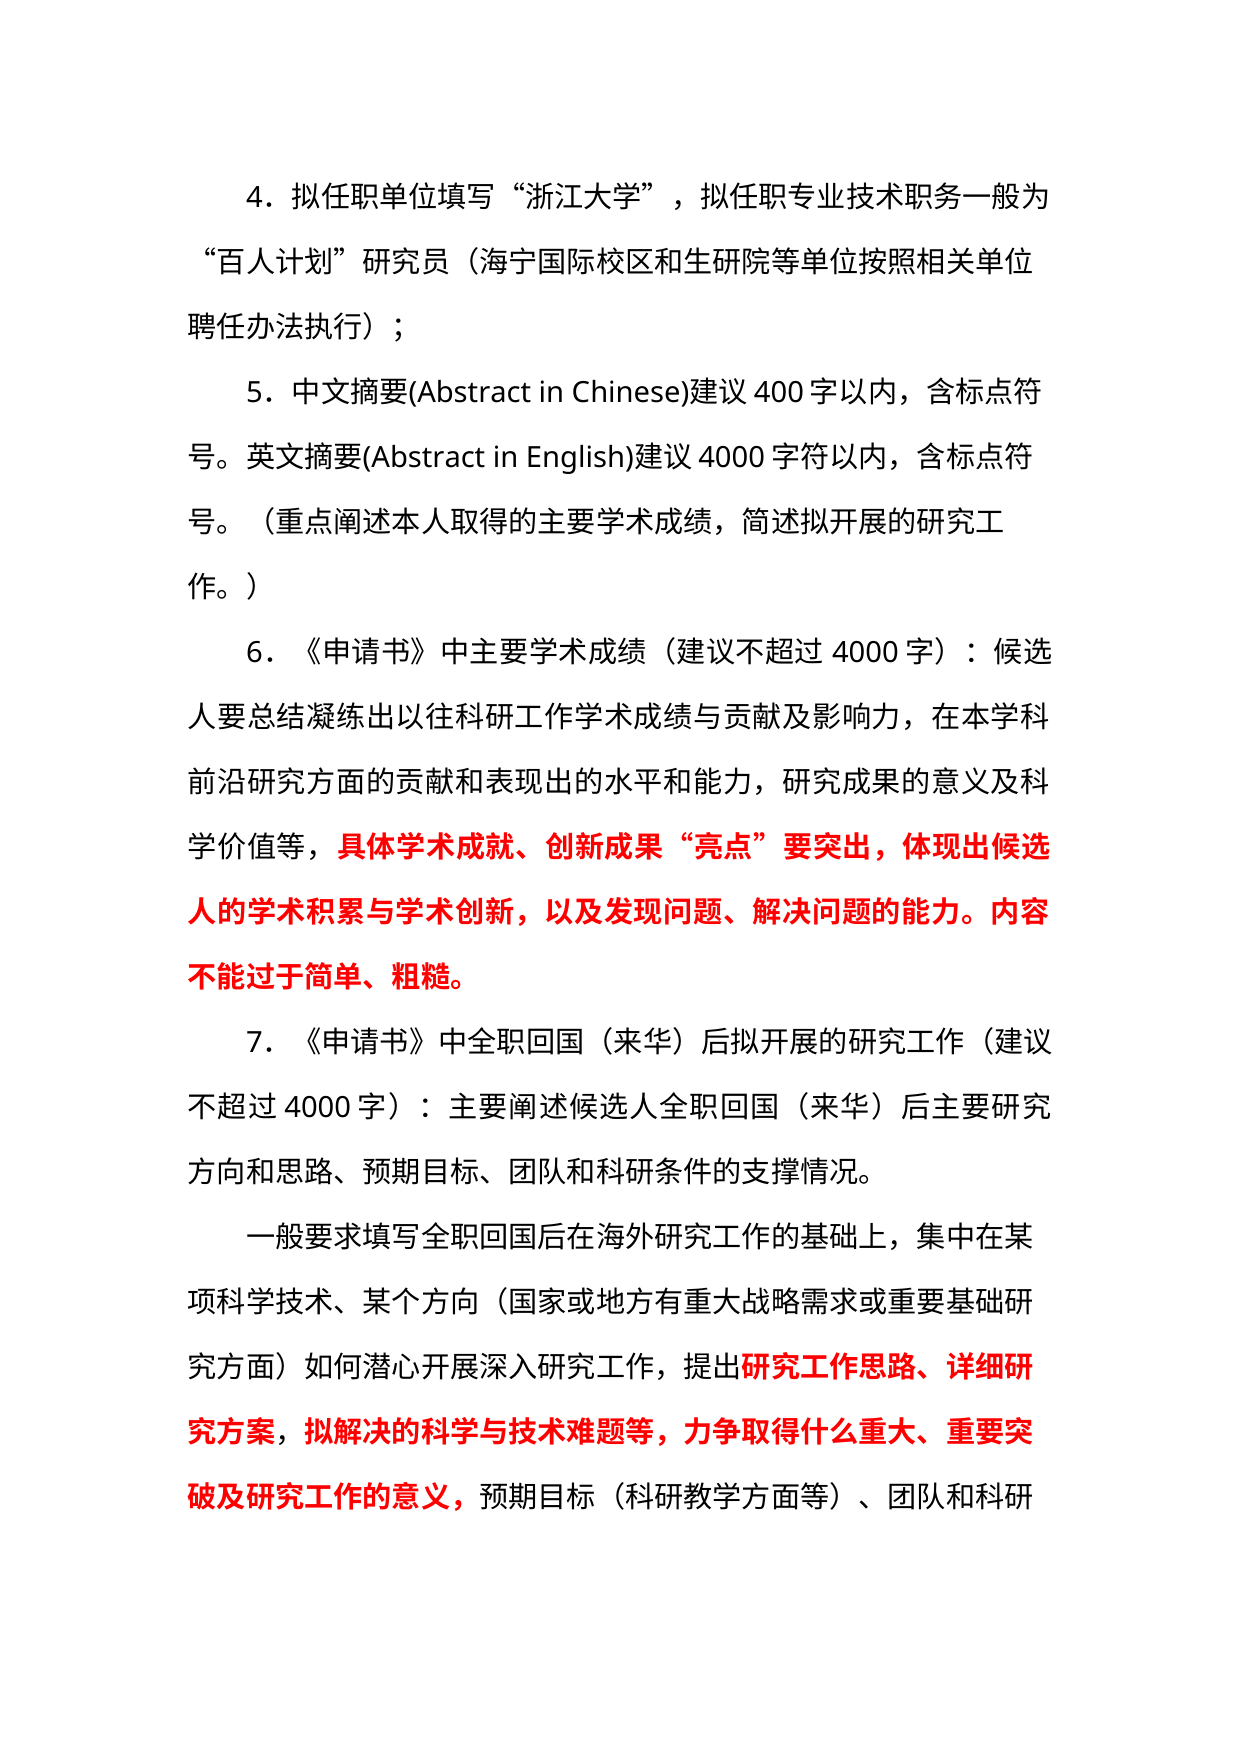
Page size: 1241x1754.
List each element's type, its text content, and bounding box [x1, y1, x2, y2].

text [187, 1202, 1053, 1527]
text 6．《申请书》中主要学术成绩（建议不超过4000字）：候选人要总结凝练出以往科研工作学术成绩与贡献及影响力，在本学科前沿研究方面的贡献和表现出的水平和能力，研究成果的意义及科学价值等，具体学术成就、创新成果“亮点”要突出，体现出候选人的学术积累与学术创新，以及发现问题、解决问题的能力。内容不能过于简单、粗糙。 [187, 617, 1053, 1007]
text 4．拟任职单位填写“浙江大学”，拟任职专业技术职务一般为“百人计划”研究员（海宁国际校区和生研院等单位按照相关单位聘任办法执行）； [187, 162, 1053, 357]
text 7．《申请书》中全职回国（来华）后拟开展的研究工作（建议不超过4000字）：主要阐述候选人全职回国（来华）后主要研究方向和思路、预期目标、团队和科研条件的支撑情况。 [187, 1007, 1053, 1202]
text 5．中文摘要(Abstract in Chinese)建议400字以内，含标点符号。英文摘要(Abstract in English)建议4000字符以内，含标点符号。（重点阐述本人取得的主要学术成绩，简述拟开展的研究工作。） [187, 357, 1053, 617]
